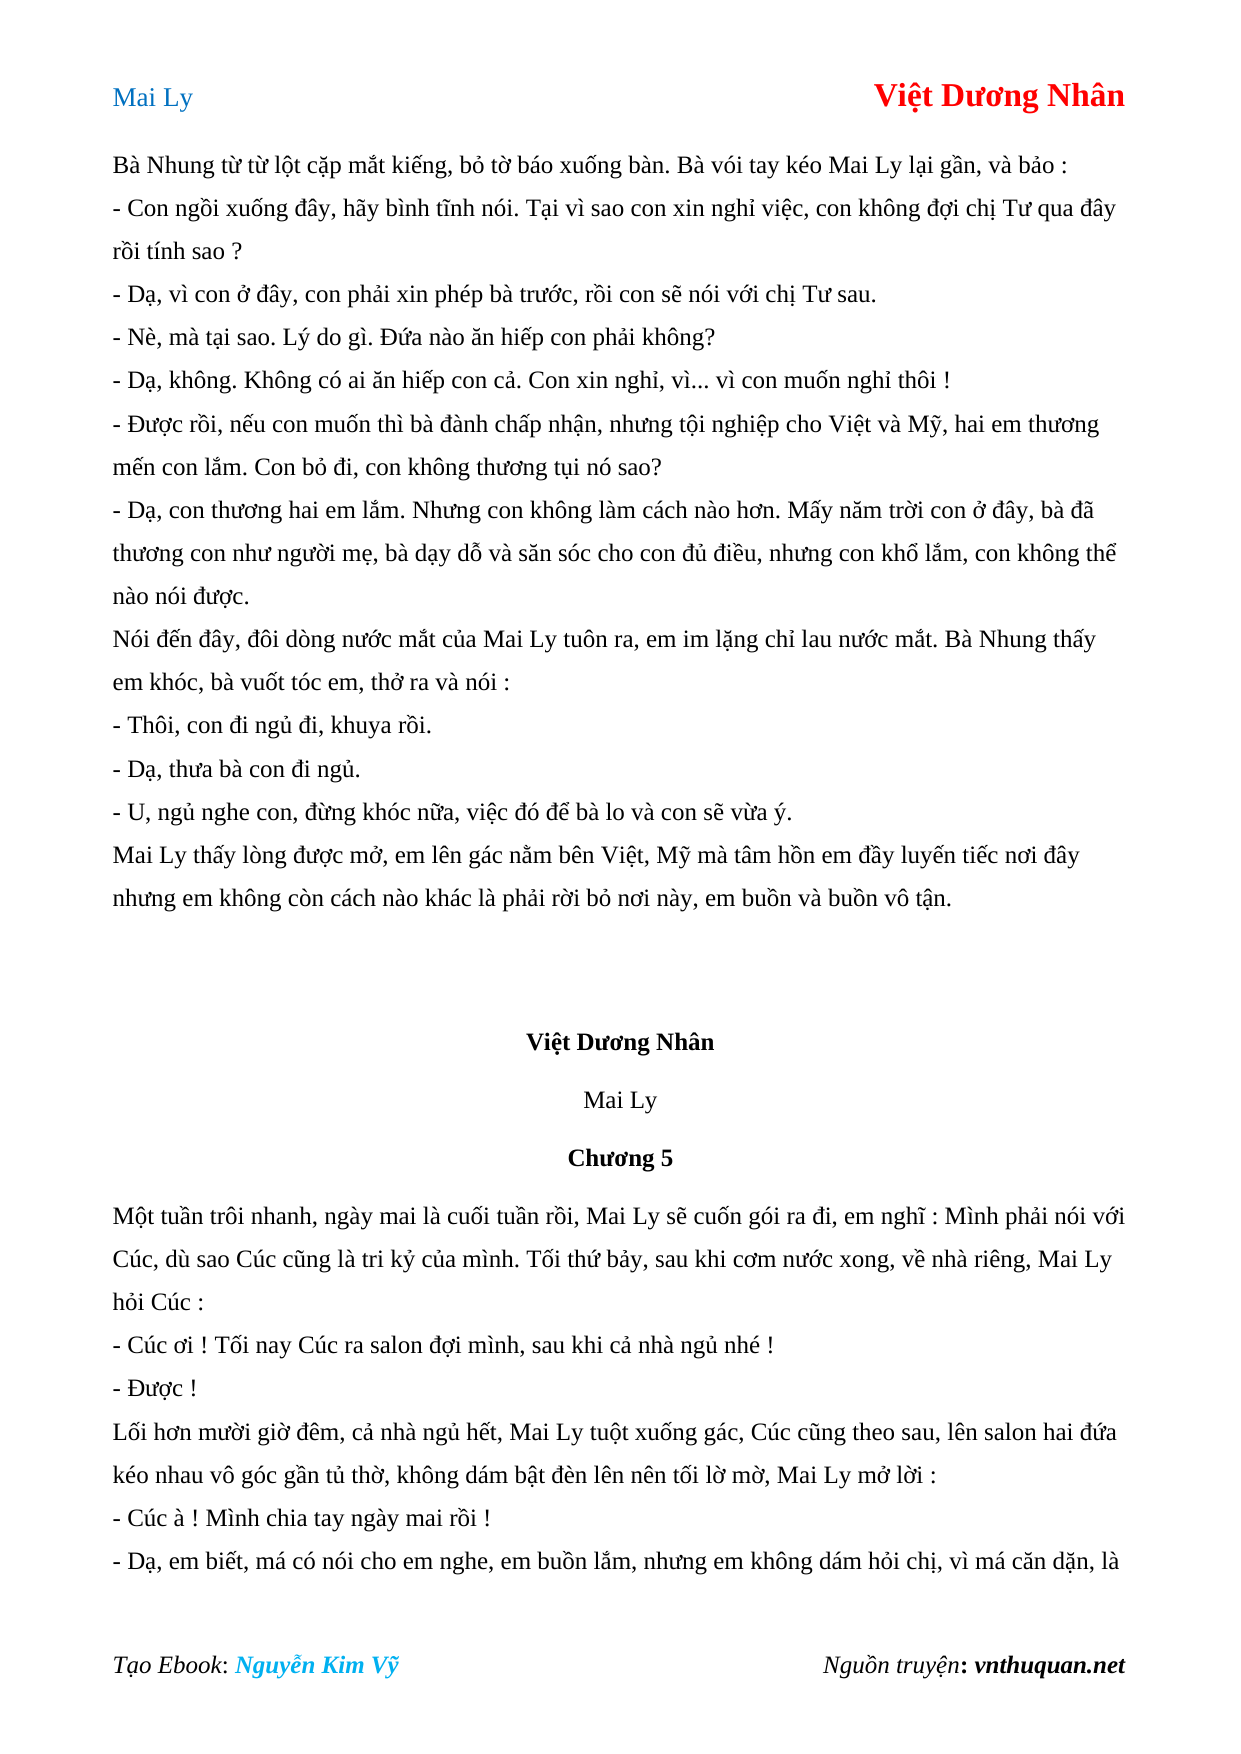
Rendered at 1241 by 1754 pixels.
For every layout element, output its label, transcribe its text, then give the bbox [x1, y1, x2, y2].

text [112, 150, 1128, 955]
text Chương 5 [112, 1143, 1128, 1172]
text Mai Ly [112, 1085, 1128, 1114]
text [112, 1201, 1128, 1575]
text Việt Dương Nhân [112, 1027, 1128, 1056]
